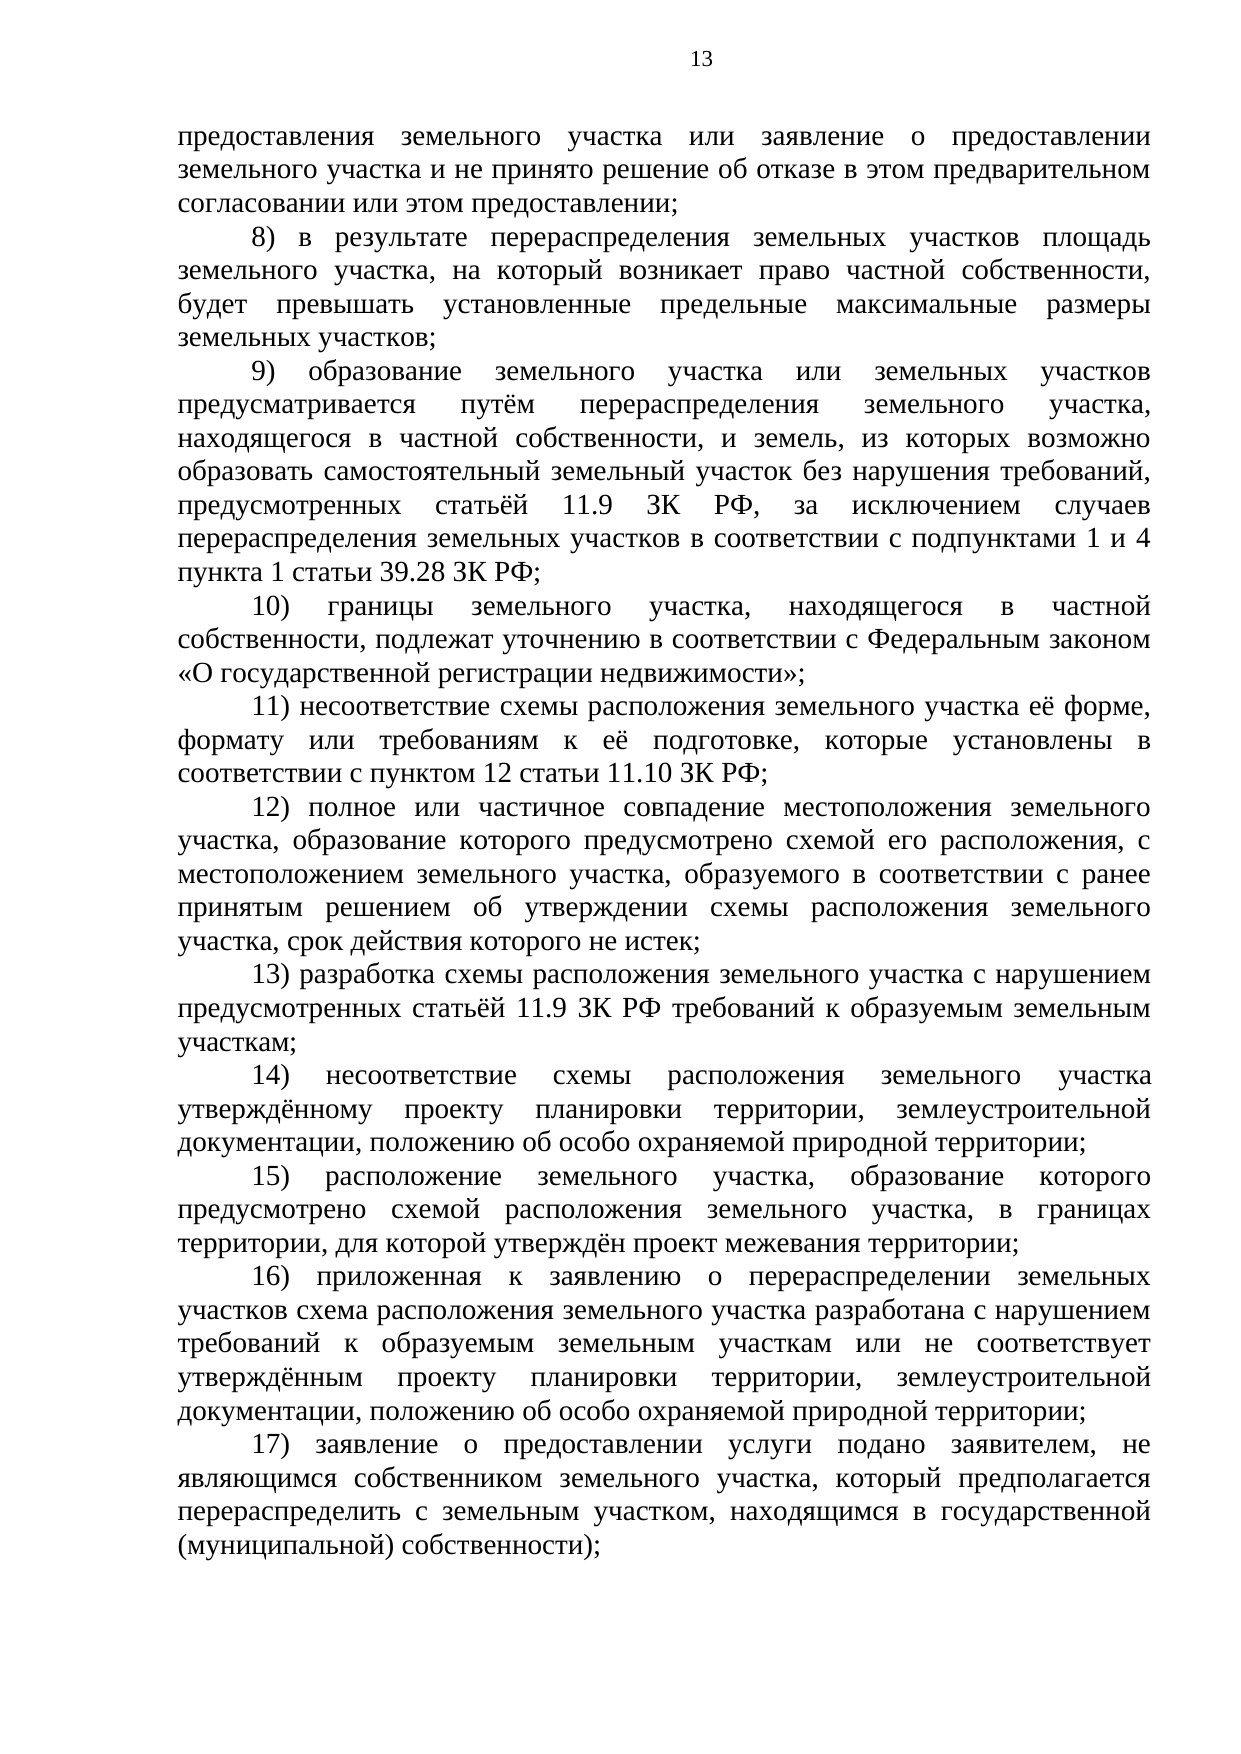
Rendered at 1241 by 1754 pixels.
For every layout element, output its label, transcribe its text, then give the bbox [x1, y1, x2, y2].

list 8) в результате перераспределения земельных участков площадь земельного участка, на который возникает право частной собственности, будет превышать установленные предельные максимальные размеры земельных участков; [177, 219, 1152, 353]
list 13) разработка схемы расположения земельного участка с нарушением предусмотренных статьёй 11.9 ЗК РФ требований к образуемым земельным участкам; [177, 957, 1152, 1057]
list 10) границы земельного участка, находящегося в частной собственности, подлежат уточнению в соответствии с Федеральным законом «О государственной регистрации недвижимости»; [177, 588, 1152, 688]
list 11) несоответствие схемы расположения земельного участка её форме, формату или требованиям к её подготовке, которые установлены в соответствии с пунктом 12 статьи 11.10 ЗК РФ; [177, 688, 1152, 789]
text 14) несоответствие схемы расположения земельного участка утверждённому проекту планировки территории, землеустроительной документации, положению об особо охраняемой природной территории; [177, 1057, 1152, 1158]
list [177, 118, 1152, 219]
list 15) расположение земельного участка, образование которого предусмотрено схемой расположения земельного участка, в границах территории, для которой утверждён проект межевания территории; [177, 1158, 1152, 1258]
list 12) полное или частичное совпадение местоположения земельного участка, образование которого предусмотрено схемой его расположения, с местоположением земельного участка, образуемого в соответствии с ранее принятым решением об утверждении схемы расположения земельного участка, срок действия которого не истек; [177, 789, 1152, 957]
list 17) заявление о предоставлении услуги подано заявителем, не являющимся собственником земельного участка, который предполагается перераспределить с земельным участком, находящимся в государственной (муниципальной) собственности); [177, 1426, 1152, 1560]
list 9) образование земельного участка или земельных участков предусматривается путём перераспределения земельного участка, находящегося в частной собственности, и земель, из которых возможно образовать самостоятельный земельный участок без нарушения требований, предусмотренных статьёй 11.9 ЗК РФ, за исключением случаев перераспределения земельных участков в соответствии с подпунктами 1 и 4 пункта 1 статьи 39.28 ЗК РФ; [177, 353, 1152, 588]
list 16) приложенная к заявлению о перераспределении земельных участков схема расположения земельного участка разработана с нарушением требований к образуемым земельным участкам или не соответствует утверждённым проекту планировки территории, землеустроительной документации, положению об особо охраняемой природной территории; [177, 1258, 1152, 1426]
